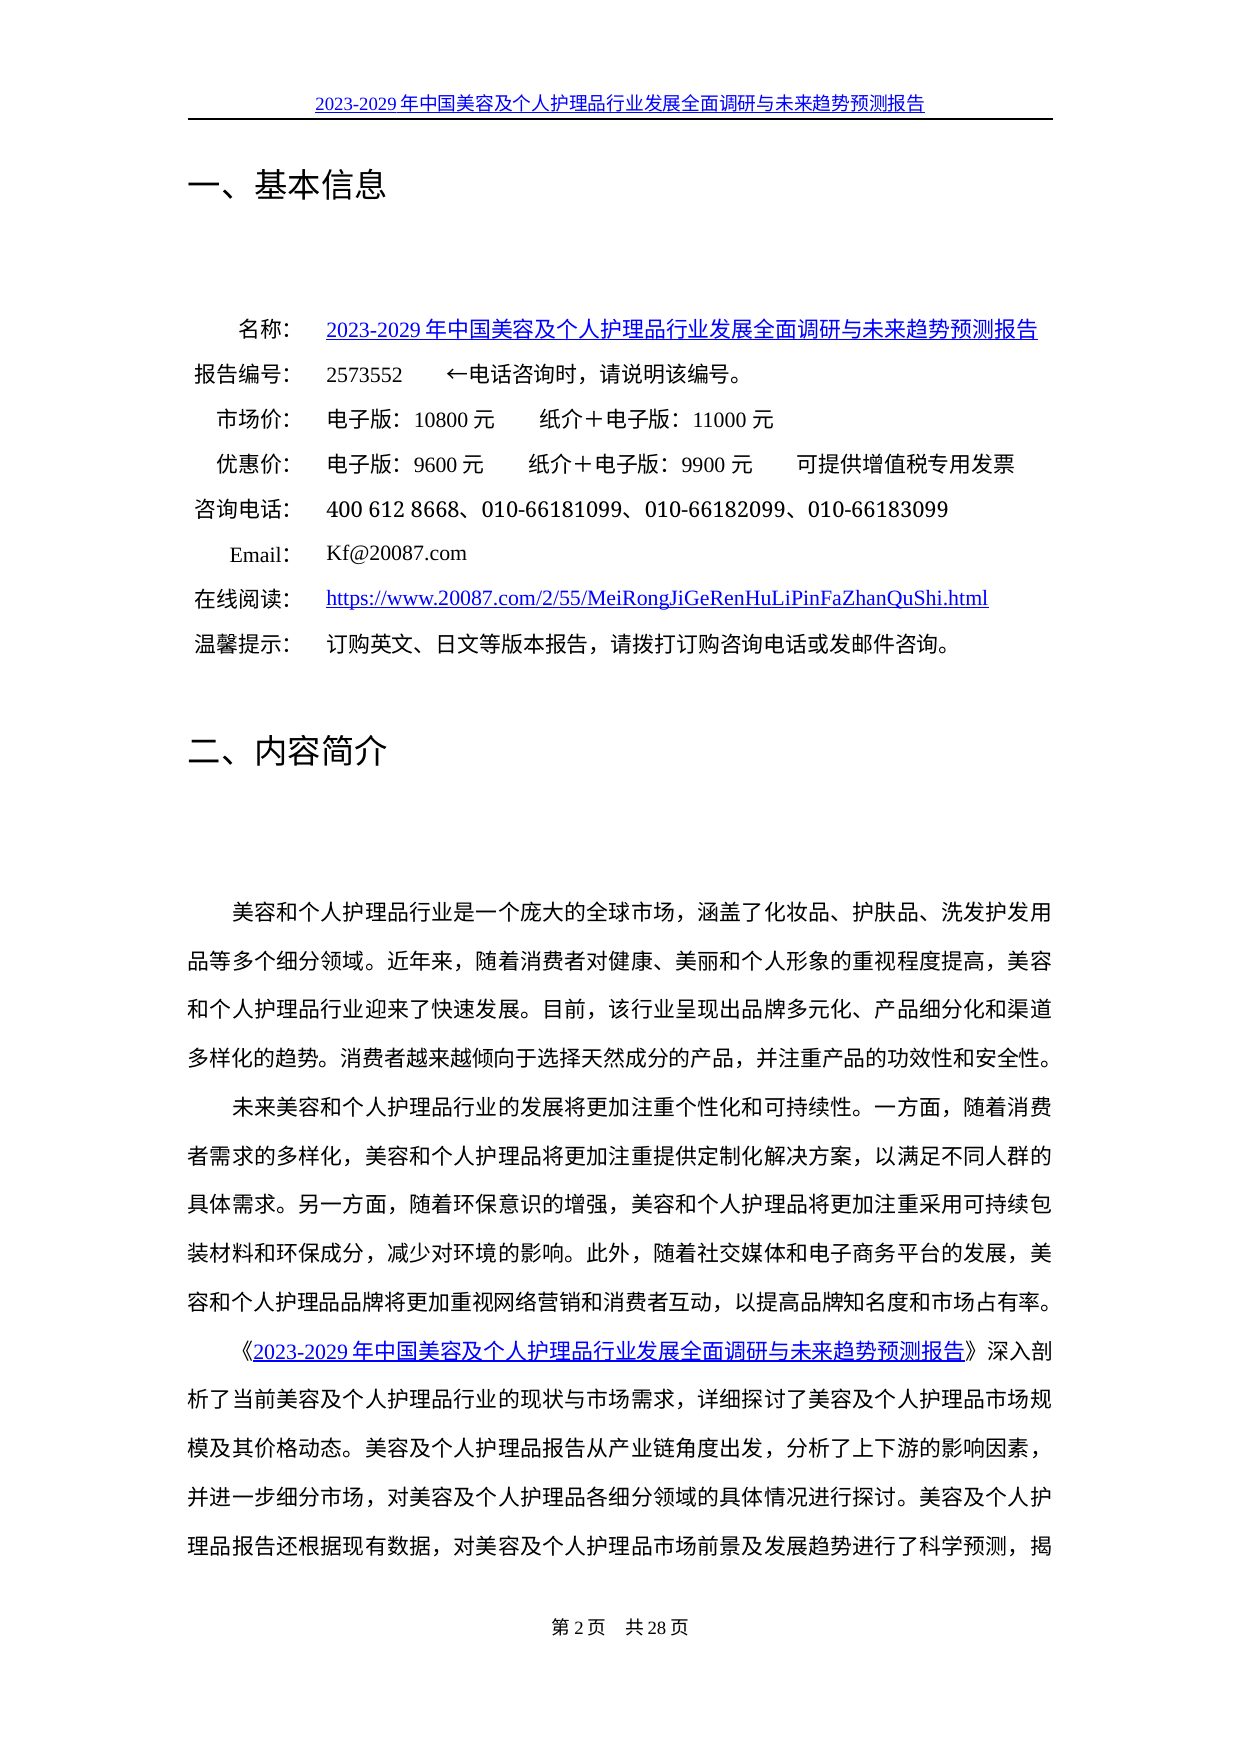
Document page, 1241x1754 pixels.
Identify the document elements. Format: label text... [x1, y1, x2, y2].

table_cell Email： [167, 537, 315, 582]
title 一、基本信息 [187, 150, 1053, 215]
table_cell [315, 582, 1073, 627]
table_cell 2573552 ←电话咨询时，请说明该编号。 [315, 357, 1073, 402]
table_header 2023-2029年中国美容及个人护理品行业发展全面调研与未来趋势预测报告 [315, 312, 1073, 357]
table_cell 订购英文、日文等版本报告，请拨打订购咨询电话或发邮件咨询。 [315, 627, 1073, 672]
table_cell 咨询电话： [167, 492, 315, 537]
table_cell 400 612 8668、010-66181099、010-66182099、010-66183099 [315, 492, 1073, 537]
table_cell 优惠价： [167, 447, 315, 492]
table_cell 电子版：10800 元 纸介＋电子版：11000 元 [315, 402, 1073, 447]
title 二、内容简介 [187, 717, 1053, 782]
table_cell 温馨提示： [167, 627, 315, 672]
table_cell 市场价： [167, 402, 315, 447]
table_header 名称： [167, 312, 315, 357]
table_cell 报告编号： [167, 357, 315, 402]
table_cell Kf@20087.com [315, 537, 1073, 582]
table_cell 电子版：9600 元 纸介＋电子版：9900 元 可提供增值税专用发票 [315, 447, 1073, 492]
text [187, 894, 1053, 1561]
table_cell 在线阅读： [167, 582, 315, 627]
